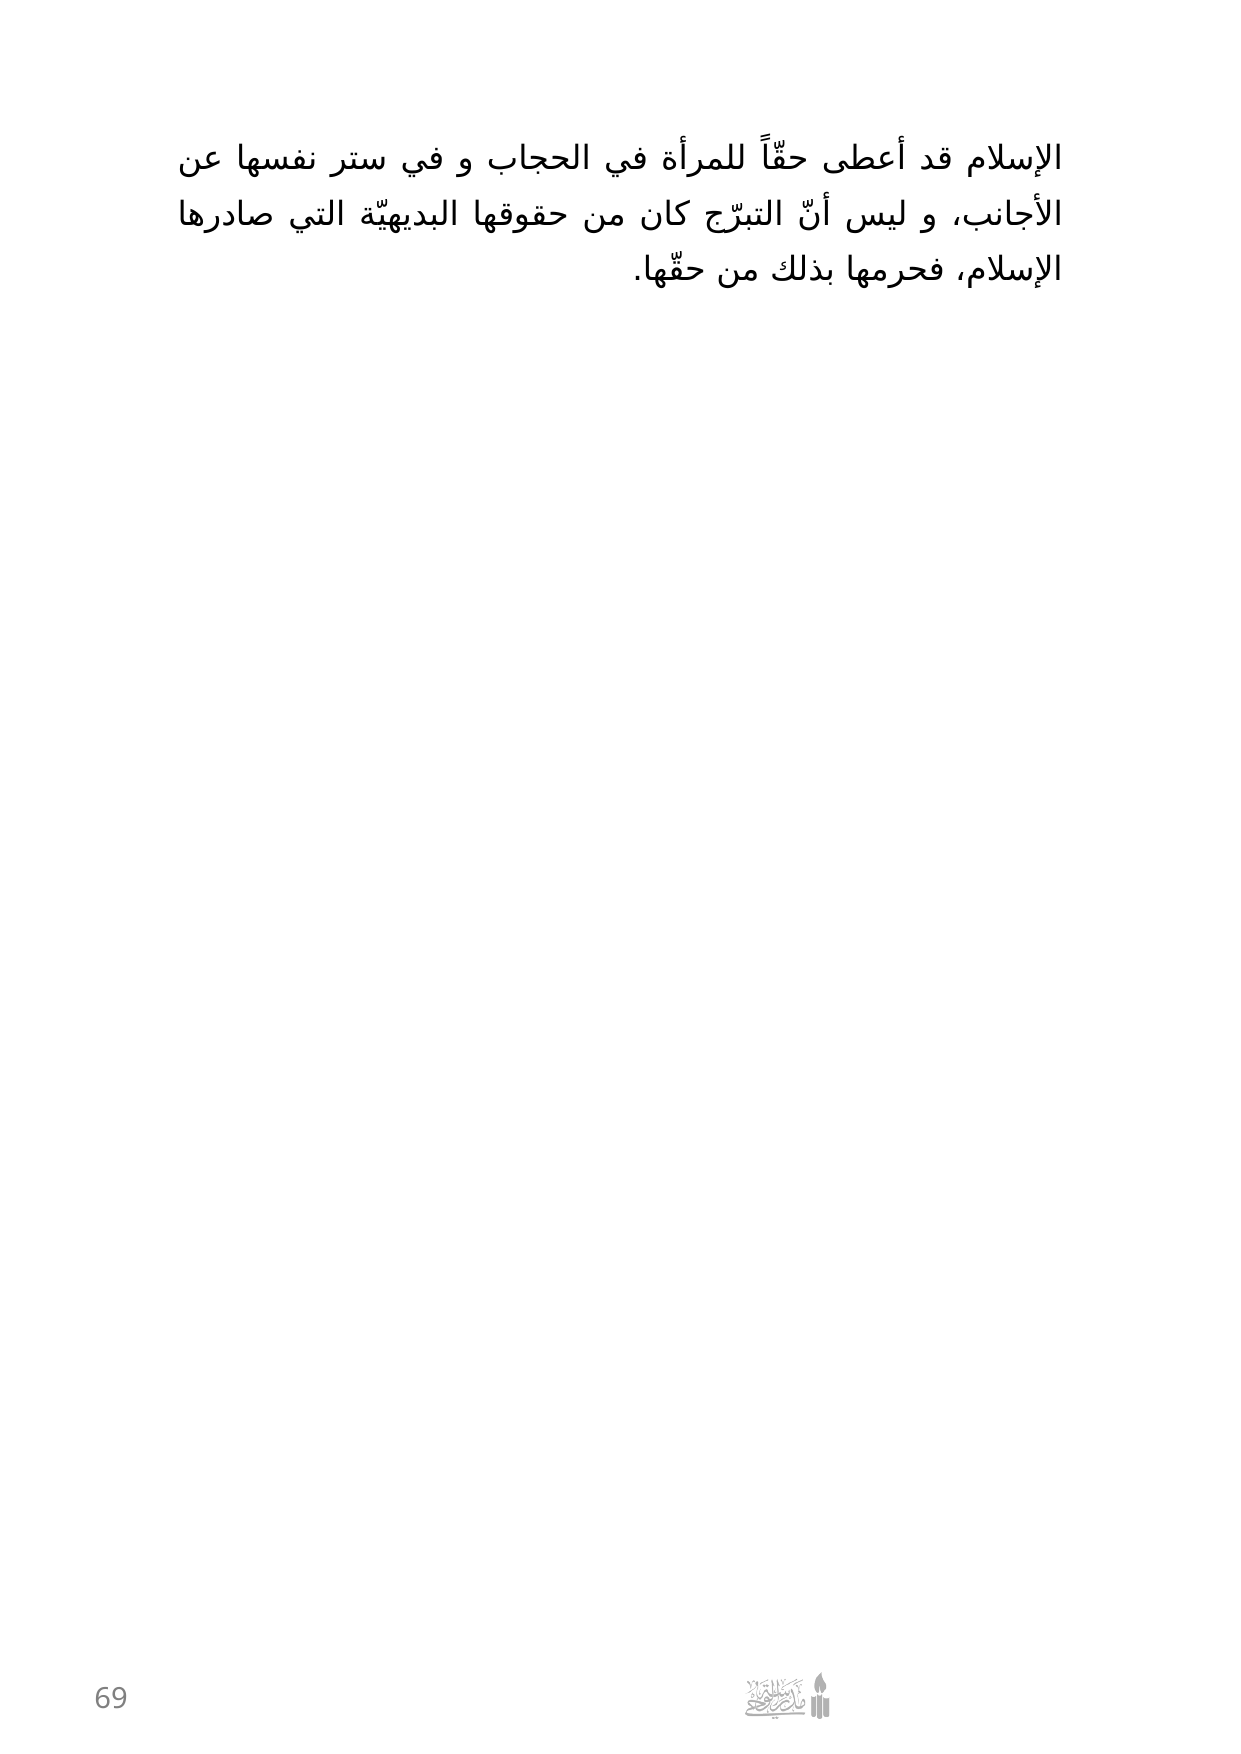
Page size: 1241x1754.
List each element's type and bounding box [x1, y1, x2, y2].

picture [745, 1672, 830, 1719]
text [177, 136, 1063, 303]
